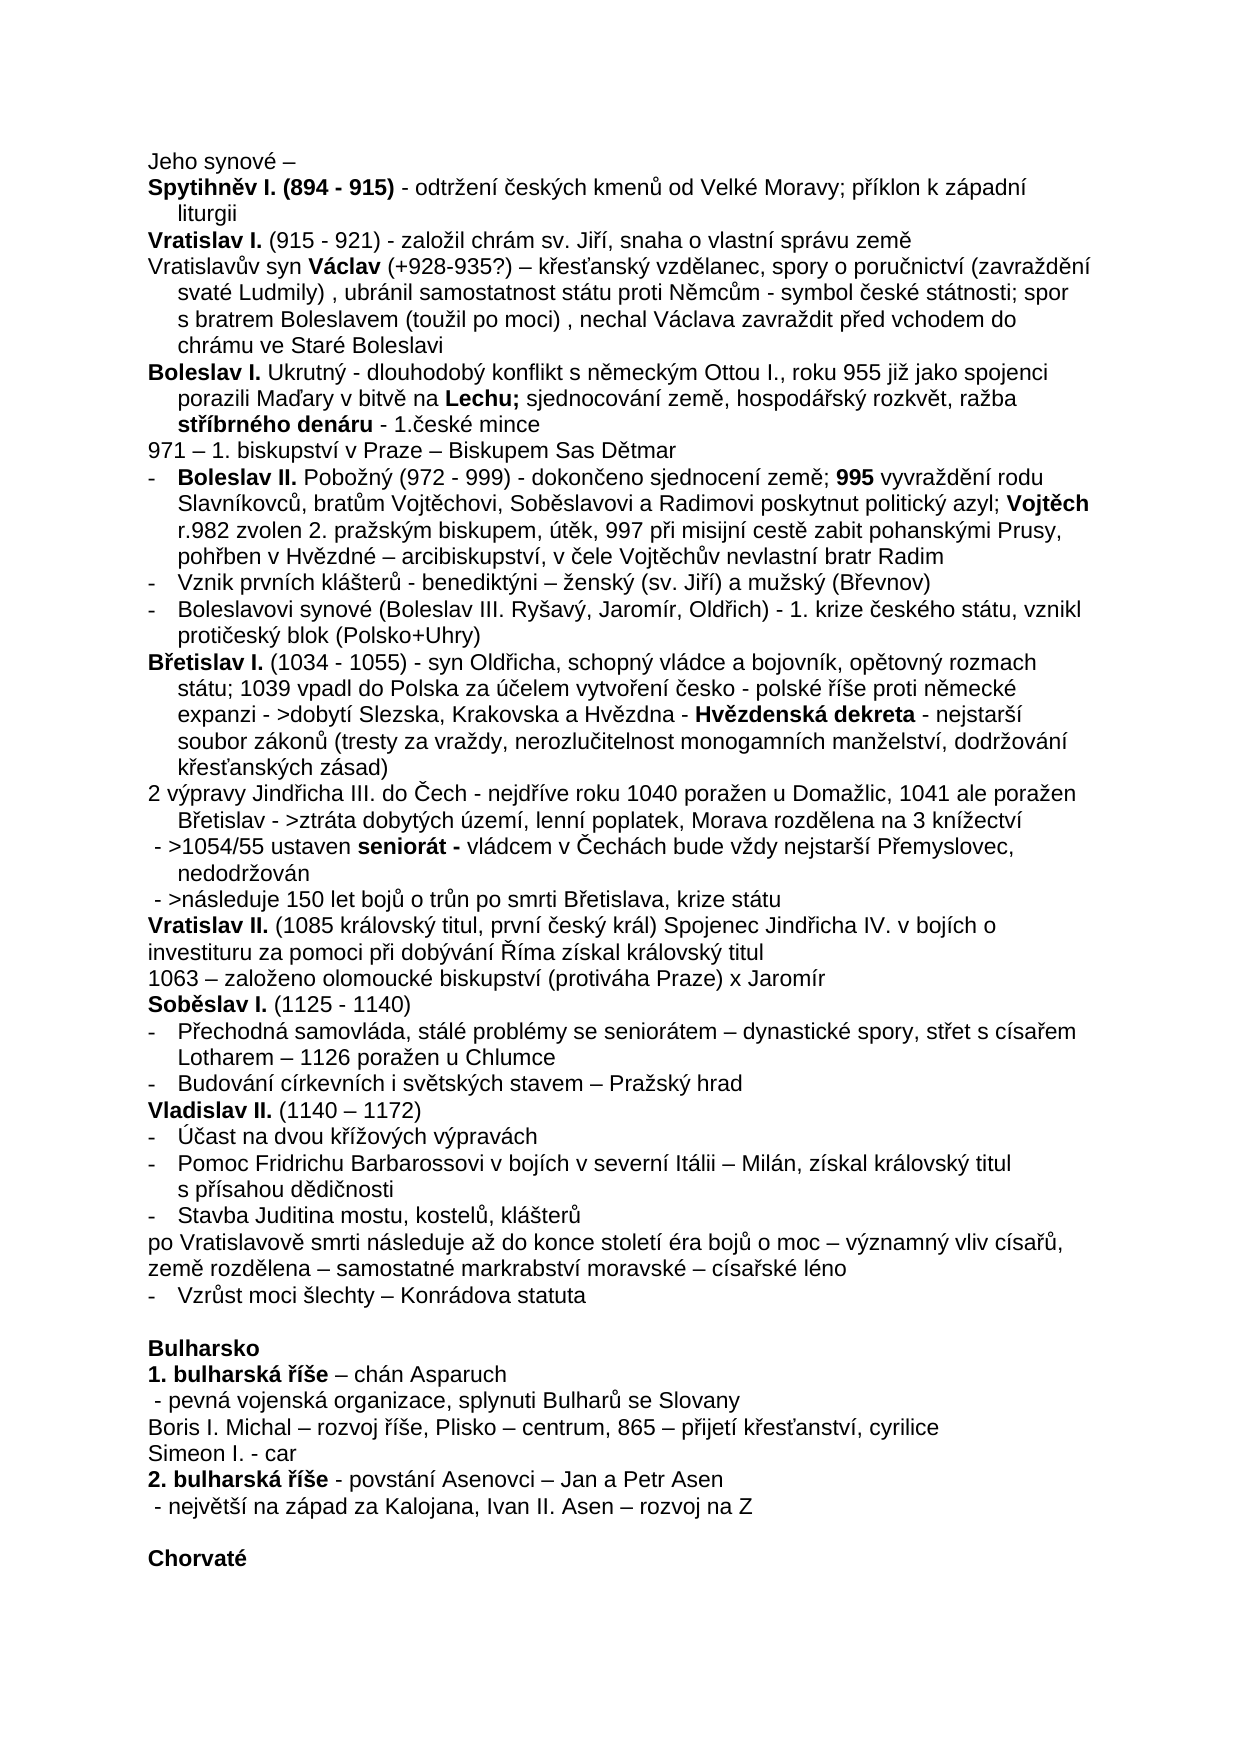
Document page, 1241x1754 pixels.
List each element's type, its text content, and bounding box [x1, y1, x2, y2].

text Simeon I. - car [148, 1440, 1093, 1466]
text 1. bulharská říše – chán Asparuch [148, 1361, 1093, 1387]
list Pomoc Fridrichu Barbarossovi v bojích v severní Itálii – Milán, získal královský titul s přísahou dědičnosti [148, 1150, 1093, 1202]
text po Vratislavově smrti následuje až do konce století éra bojů o moc – významný vliv císařů, země rozdělena – samostatné markrabství moravské – císařské léno [148, 1229, 1093, 1282]
text 971 – 1. biskupství v Praze – Biskupem Sas Dětmar [148, 437, 1093, 464]
list Boleslavovi synové (Boleslav III. Ryšavý, Jaromír, Oldřich) - 1. krize českého státu, vznikl protičeský blok (Polsko+Uhry) [148, 596, 1093, 649]
list Vznik prvních klášterů - benediktýni – ženský (sv. Jiří) a mužský (Břevnov) [148, 569, 1093, 596]
text Jeho synové – [148, 148, 1093, 174]
list Stavba Juditina mostu, kostelů, klášterů [148, 1202, 1093, 1229]
text Vratislav I. (915 - 921) - založil chrám sv. Jiří, snaha o vlastní správu země [148, 227, 1093, 253]
text - největší na západ za Kalojana, Ivan II. Asen – rozvoj na Z [148, 1493, 1093, 1519]
text - >1054/55 ustaven seniorát - vládcem v Čechách bude vždy nejstarší Přemyslovec, nedodržován [148, 833, 1093, 886]
text Vratislav II. (1085 královský titul, první český král) Spojenec Jindřicha IV. v bojích o investituru za pomoci při dobývání Říma získal královský titul [148, 912, 1093, 965]
list Účast na dvou křížových výpravách [148, 1123, 1093, 1150]
text Vratislavův syn Václav (+928-935?) – křesťanský vzdělanec, spory o poručnictví (zavraždění svaté Ludmily) , ubránil samostatnost státu proti Němcům - symbol české státnosti; spor s bratrem Boleslavem (toužil po moci) , nechal Václava zavraždit před vchodem do chrámu ve Staré Boleslavi [148, 253, 1093, 358]
text 2 výpravy Jindřicha III. do Čech - nejdříve roku 1040 poražen u Domažlic, 1041 ale poražen Břetislav - >ztráta dobytých území, lenní poplatek, Morava rozdělena na 3 knížectví [148, 780, 1093, 833]
list Přechodná samovláda, stálé problémy se seniorátem – dynastické spory, střet s císařem Lotharem – 1126 poražen u Chlumce [148, 1018, 1093, 1070]
text - >následuje 150 let bojů o trůn po smrti Břetislava, krize státu [148, 886, 1093, 912]
text Břetislav I. (1034 - 1055) - syn Oldřicha, schopný vládce a bojovník, opětovný rozmach státu; 1039 vpadl do Polska za účelem vytvoření česko - polské říše proti německé expanzi - >dobytí Slezska, Krakovska a Hvězdna - Hvězdenská dekreta - nejstarší soubor zákonů (tresty za vraždy, nerozlučitelnost monogamních manželství, dodržování křesťanských zásad) [148, 649, 1093, 780]
text Bulharsko [148, 1334, 1093, 1361]
text Vladislav II. (1140 – 1172) [148, 1097, 1093, 1123]
text Boleslav I. Ukrutný - dlouhodobý konflikt s německým Ottou I., roku 955 již jako spojenci porazili Maďary v bitvě na Lechu; sjednocování země, hospodářský rozkvět, ražba stříbrného denáru - 1.české mince [148, 358, 1093, 437]
text Spytihněv I. (894 - 915) - odtržení českých kmenů od Velké Moravy; příklon k západní liturgii [148, 174, 1093, 227]
list Vzrůst moci šlechty – Konrádova statuta [148, 1282, 1093, 1308]
text Boris I. Michal – rozvoj říše, Plisko – centrum, 865 – přijetí křesťanství, cyrilice [148, 1413, 1093, 1440]
text - pevná vojenská organizace, splynuti Bulharů se Slovany [148, 1387, 1093, 1413]
text Soběslav I. (1125 - 1140) [148, 991, 1093, 1018]
list Budování církevních i světských stavem – Pražský hrad [148, 1070, 1093, 1097]
list Boleslav II. Pobožný (972 - 999) - dokončeno sjednocení země; 995 vyvraždění rodu Slavníkovců, bratům Vojtěchovi, Soběslavovi a Radimovi poskytnut politický azyl; Vojtěch r.982 zvolen 2. pražským biskupem, útěk, 997 při misijní cestě zabit pohanskými Prusy, pohřben v Hvězdné – arcibiskupství, v čele Vojtěchův nevlastní bratr Radim [148, 464, 1093, 569]
text 2. bulharská říše - povstání Asenovci – Jan a Petr Asen [148, 1466, 1093, 1493]
text Chorvaté [148, 1545, 1093, 1572]
text 1063 – založeno olomoucké biskupství (protiváha Praze) x Jaromír [148, 965, 1093, 991]
